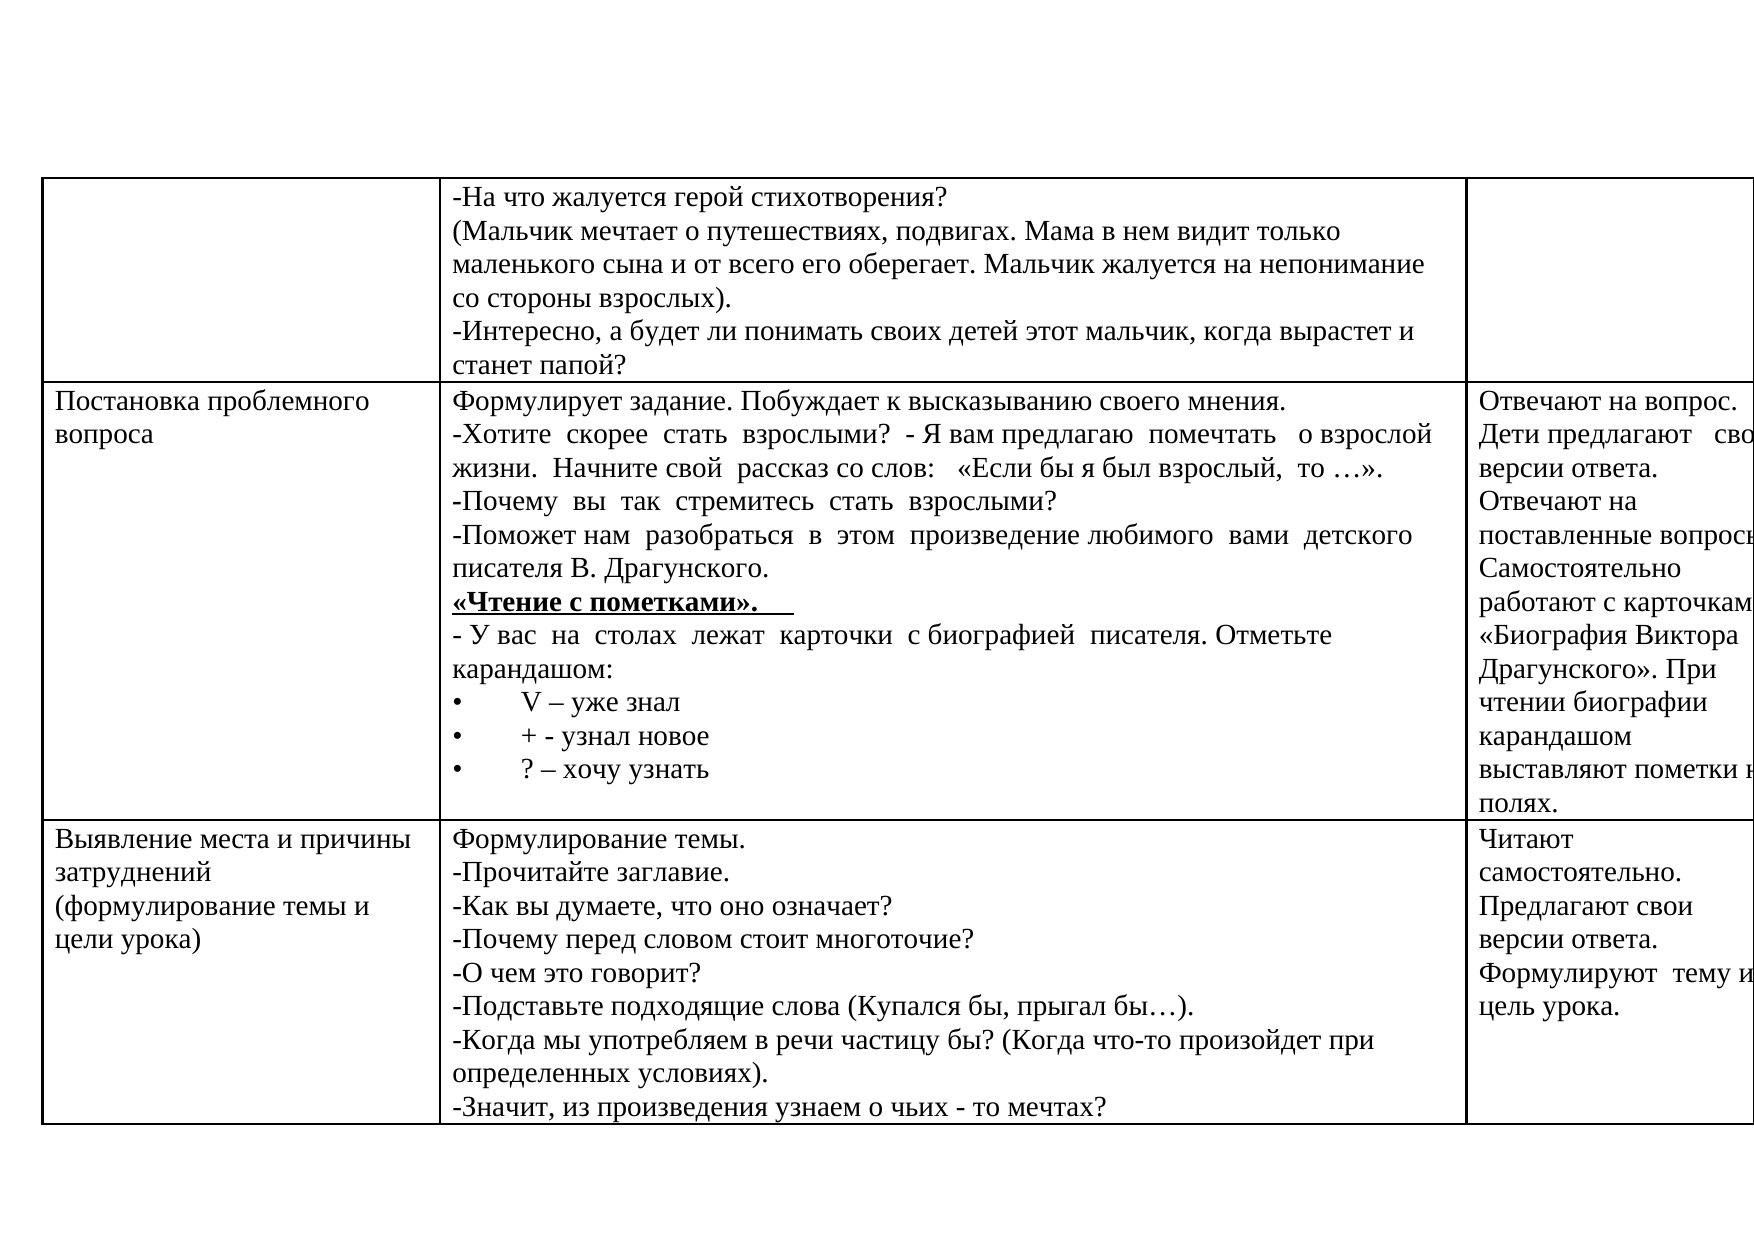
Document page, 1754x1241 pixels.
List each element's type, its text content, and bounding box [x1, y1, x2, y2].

table_cell Отвечают на вопрос. Дети предлагают свои версии ответа. Отвечают на поставленные вопросы. Самостоятельно работают с карточками «Биография Виктора Драгунского». При чтении биографии карандашом выставляют пометки на полях. [1468, 383, 1753, 819]
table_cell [441, 821, 1465, 1123]
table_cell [1468, 821, 1753, 1123]
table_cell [441, 179, 1465, 381]
table_cell Формулирует задание. Побуждает к высказыванию своего мнения. -Хотите скорее стать взрослыми? - Я вам предлагаю помечтать о взрослой жизни. Начните свой рассказ со слов: «Если бы я был взрослый, то …». -Почему вы так стремитесь стать взрослыми? -Поможет нам разобраться в этом произведение любимого вами детского писателя В. Драгунского. «Чтение с пометками». - У вас на столах лежат карточки с биографией писателя. Отметьте карандашом: • V – уже знал • + - узнал новое • ? – хочу узнать [441, 383, 1465, 819]
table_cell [44, 821, 439, 1123]
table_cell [44, 179, 439, 381]
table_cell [1468, 179, 1753, 381]
table_cell Постановка проблемного вопроса [44, 383, 439, 819]
